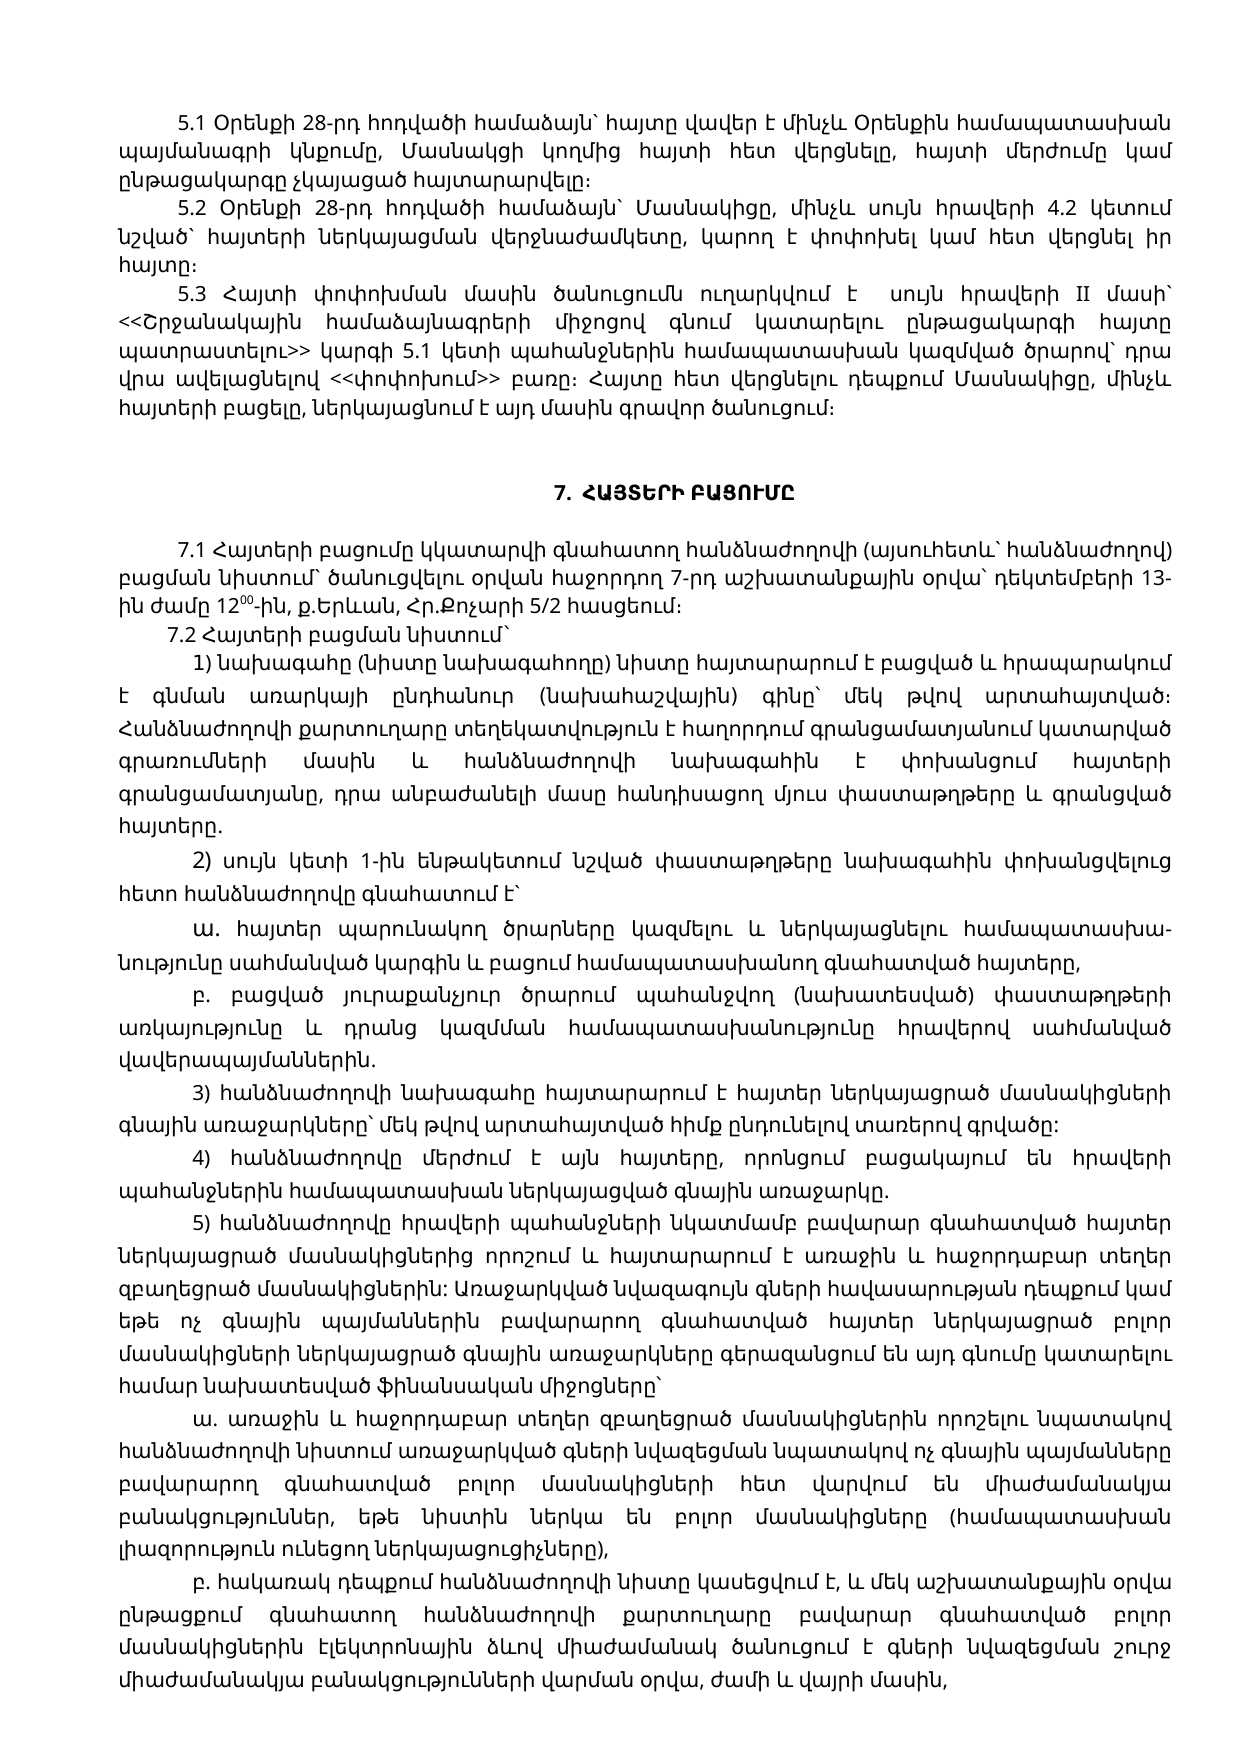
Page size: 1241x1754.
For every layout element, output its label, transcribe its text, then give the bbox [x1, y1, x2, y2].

text 1) նախագահը (նիստը նախագահողը) նիստը հայտարարում է բացված և հրապարակում է գնման առարկայի ընդհանուր (նախահաշվային) գինը՝ մեկ թվով արտահայտված։ Հանձնաժողովի քարտուղարը տեղեկատվություն է հաղորդում գրանցամատյանում կատարված գրառումների մասին և հանձնաժողովի նախագահին է փոխանցում հայտերի գրանցամատյանը, դրա անբաժանելի մասը հանդիսացող մյուս փաստաթղթերը և գրանցված հայտերը. [118, 648, 1172, 840]
text 7.1 Հայտերի բացումը կկատարվի գնահատող հանձնաժողովի (այսուհետև` հանձնաժողով) բացման նիստում` ծանուցվելու օրվան հաջորդող 7-րդ աշխատանքային օրվա՝ դեկտեմբերի 13-ին ժամը 1200-ին, ք.Երևան, Հր.Քոչարի 5/2 հասցեում։ [118, 535, 1172, 620]
text 3) հանձնաժողովի նախագահը հայտարարում է հայտեր ներկայացրած մասնակիցների գնային առաջարկները՝ մեկ թվով արտահայտված հիմք ընդունելով տառերով գրվածը: [118, 1078, 1172, 1139]
text բ. հակառակ դեպքում հանձնաժողովի նիստը կասեցվում է, և մեկ աշխատանքային օրվա ընթացքում գնահատող հանձնաժողովի քարտուղարը բավարար գնահատված բոլոր մասնակիցներին էլեկտրոնային ձևով միաժամանակ ծանուցում է գների նվազեցման շուրջ միաժամանակյա բանակցությունների վարման օրվա, ժամի և վայրի մասին, [118, 1567, 1172, 1693]
text ա. առաջին և հաջորդաբար տեղեր զբաղեցրած մասնակիցներին որոշելու նպատակով հանձնաժողովի նիստում առաջարկված գների նվազեցման նպատակով ոչ գնային պայմանները բավարարող գնահատված բոլոր մասնակիցների հետ վարվում են միաժամանակյա բանակցություններ, եթե նիստին ներկա են բոլոր մասնակիցները (համապատասխան լիազորություն ունեցող ներկայացուցիչները), [118, 1404, 1172, 1563]
text ա. հայտեր պարունակող ծրարները կազմելու և ներկայացնելու համապատասխանությունը սահմանված կարգին և բացում համապատասխանող գնահատված հայտերը, [118, 912, 1172, 976]
text 5) հանձնաժողովը հրավերի պահանջների նկատմամբ բավարար գնահատված հայտեր ներկայացրած մասնակիցներից որոշում և հայտարարում է առաջին և հաջորդաբար տեղեր զբաղեցրած մասնակիցներին: Առաջարկված նվազագույն գների հավասարության դեպքում կամ եթե ոչ գնային պայմաններին բավարարող գնահատված հայտեր ներկայացրած բոլոր մասնակիցների ներկայացրած գնային առաջարկները գերազանցում են այդ գնումը կատարելու համար նախատեսված ֆինանսական միջոցները՝ [118, 1208, 1172, 1400]
text 7.2 Հայտերի բացման նիստում` [118, 620, 1172, 648]
text բ. բացված յուրաքանչյուր ծրարում պահանջվող (նախատեսված) փաստաթղթերի առկայությունը և դրանց կազմման համապատասխանությունը հրավերով սահմանված վավերապայմաններին. [118, 980, 1172, 1074]
text 5.1 Օրենքի 28-րդ հոդվածի համաձայն` հայտը վավեր է մինչև Օրենքին համապատասխան պայմանագրի կնքումը, Մասնակցի կողմից հայտի հետ վերցնելը, հայտի մերժումը կամ ընթացակարգը չկայացած հայտարարվելը։ [118, 108, 1172, 193]
text 5.2 Օրենքի 28-րդ հոդվածի համաձայն` Մասնակիցը, մինչև սույն հրավերի 4.2 կետում նշված` հայտերի ներկայացման վերջնաժամկետը, կարող է փոփոխել կամ հետ վերցնել իր հայտը։ [118, 193, 1172, 279]
text 5.3 Հայտի փոփոխման մասին ծանուցումն ուղարկվում է սույն հրավերի II մասի` <<Շրջանակային համաձայնագրերի միջոցով գնում կատարելու ընթացակարգի հայտը պատրաստելու>> կարգի 5.1 կետի պահանջներին համապատասխան կազմված ծրարով` դրա վրա ավելացնելով <<փոփոխում>> բառը։ Հայտը հետ վերցնելու դեպքում Մասնակիցը, մինչև հայտերի բացելը, ներկայացնում է այդ մասին գրավոր ծանուցում։ [118, 279, 1172, 421]
text 4) հանձնաժողովը մերժում է այն հայտերը, որոնցում բացակայում են հրավերի պահանջներին համապատասխան ներկայացված գնային առաջարկը. [118, 1143, 1172, 1204]
text 7. ՀԱՅՏԵՐԻ ԲԱՑՈՒՄԸ [118, 478, 1172, 506]
text 2) սույն կետի 1-ին ենթակետում նշված փաստաթղթերը նախագահին փոխանցվելուց հետո հանձնաժողովը գնահատում է` [118, 844, 1172, 908]
